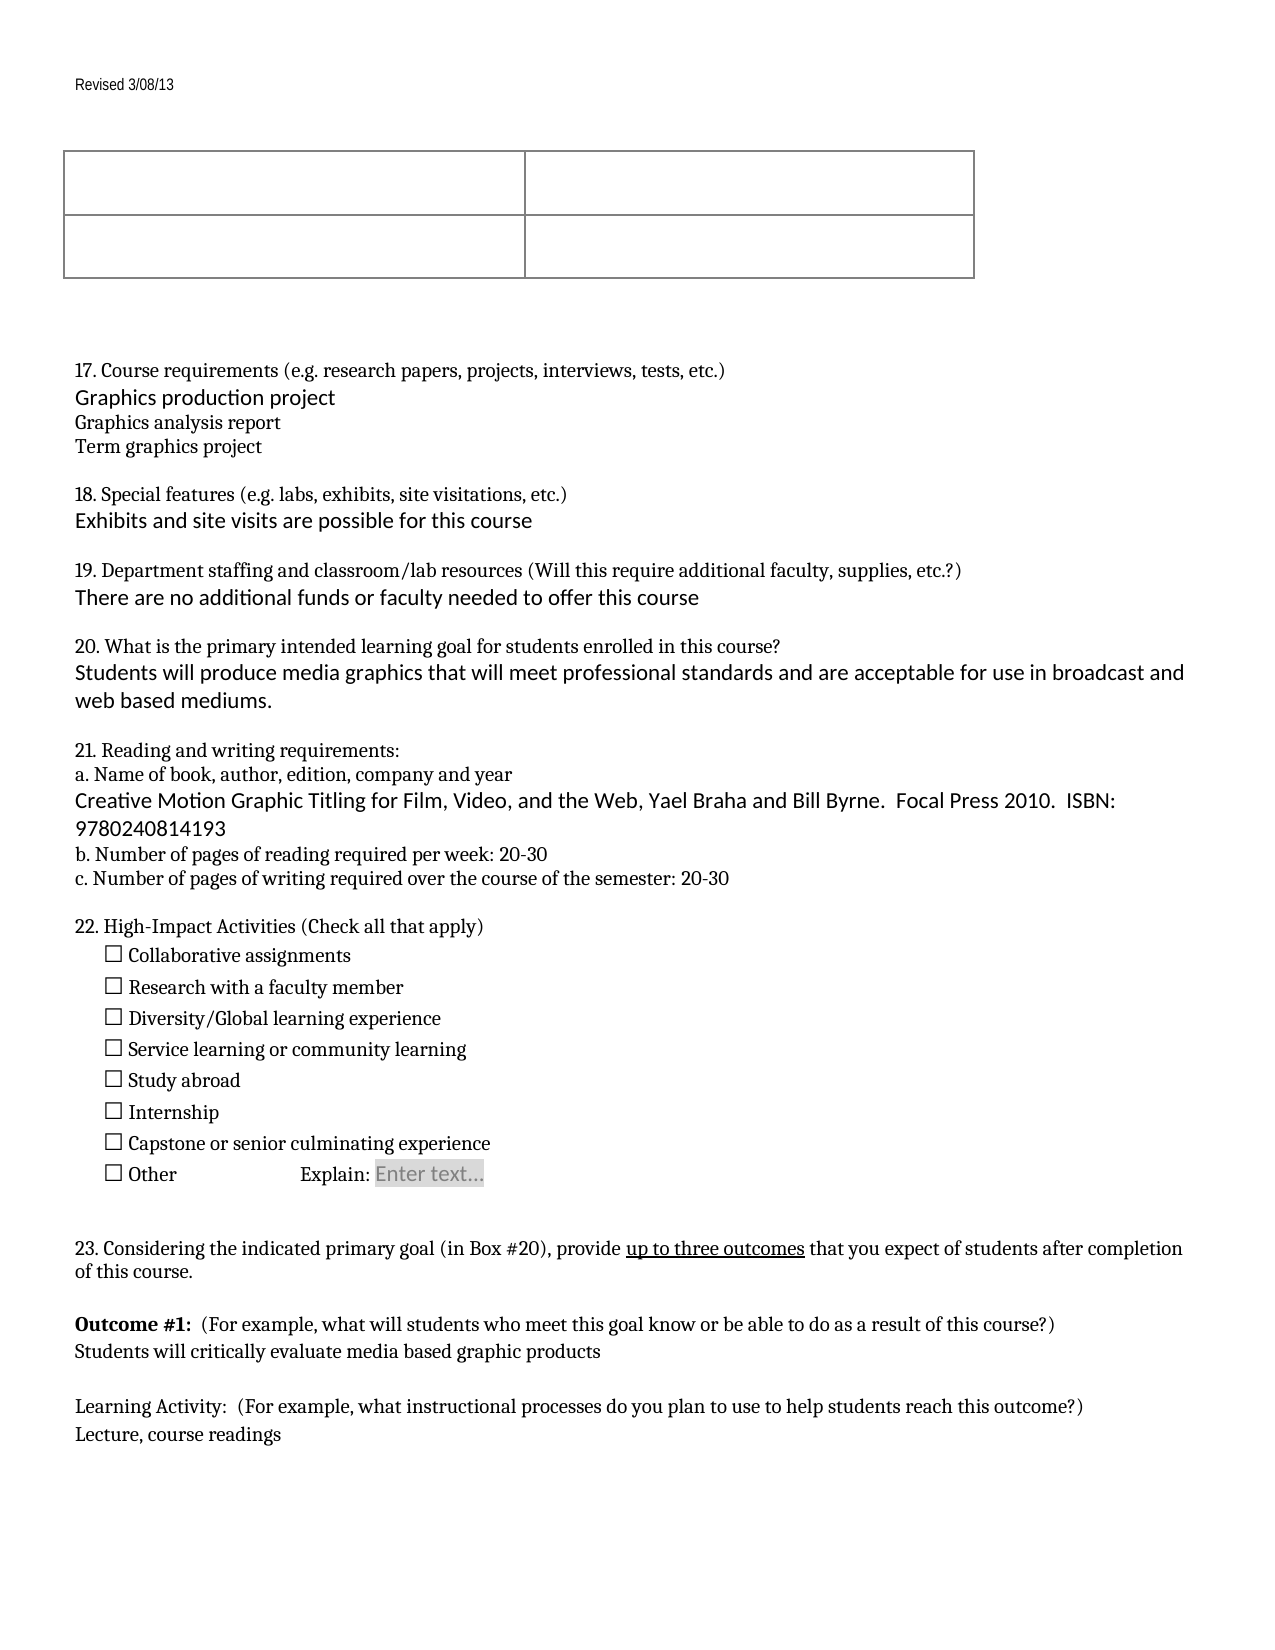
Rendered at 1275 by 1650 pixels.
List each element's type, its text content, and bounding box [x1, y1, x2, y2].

text Collaborative assignments [103, 938, 1200, 969]
text 23. Considering the indicated primary goal (in Box #20), provide up to three outcomes that you expect of students after completion of this course. [75, 1236, 1200, 1312]
text 17. Course requirements (e.g. research papers, projects, interviews, tests, etc.) [75, 359, 1200, 383]
text b. Number of pages of reading required per week: [75, 842, 1200, 866]
text c. Number of pages of writing required over the course of the semester: [75, 866, 1200, 890]
text Diversity/Global learning experience [103, 1001, 1200, 1032]
text 21. Reading and writing requirements: [75, 738, 1200, 762]
text Internship [103, 1094, 1200, 1126]
text Research with a faculty member [103, 969, 1200, 1001]
text Study abroad [103, 1063, 1200, 1094]
text Capstone or senior culminating experience [103, 1126, 1200, 1157]
text 22. High-Impact Activities (Check all that apply) [75, 914, 1200, 938]
text Service learning or community learning [103, 1032, 1200, 1063]
text 18. Special features (e.g. labs, exhibits, site visitations, etc.) [75, 483, 1200, 507]
text Other Explain: [103, 1157, 1200, 1188]
text a. Name of book, author, edition, company and year [75, 762, 1200, 786]
text Learning Activity: (For example, what instructional processes do you plan to use to help students reach this outcome?) [75, 1395, 1200, 1419]
text Outcome #1: (For example, what will students who meet this goal know or be able to do as a result of this course?) [75, 1312, 1200, 1336]
text 20. What is the primary intended learning goal for students enrolled in this course? [75, 634, 1200, 658]
text 19. Department staffing and classroom/lab resources (Will this require additional faculty, supplies, etc.?) [75, 559, 1200, 583]
